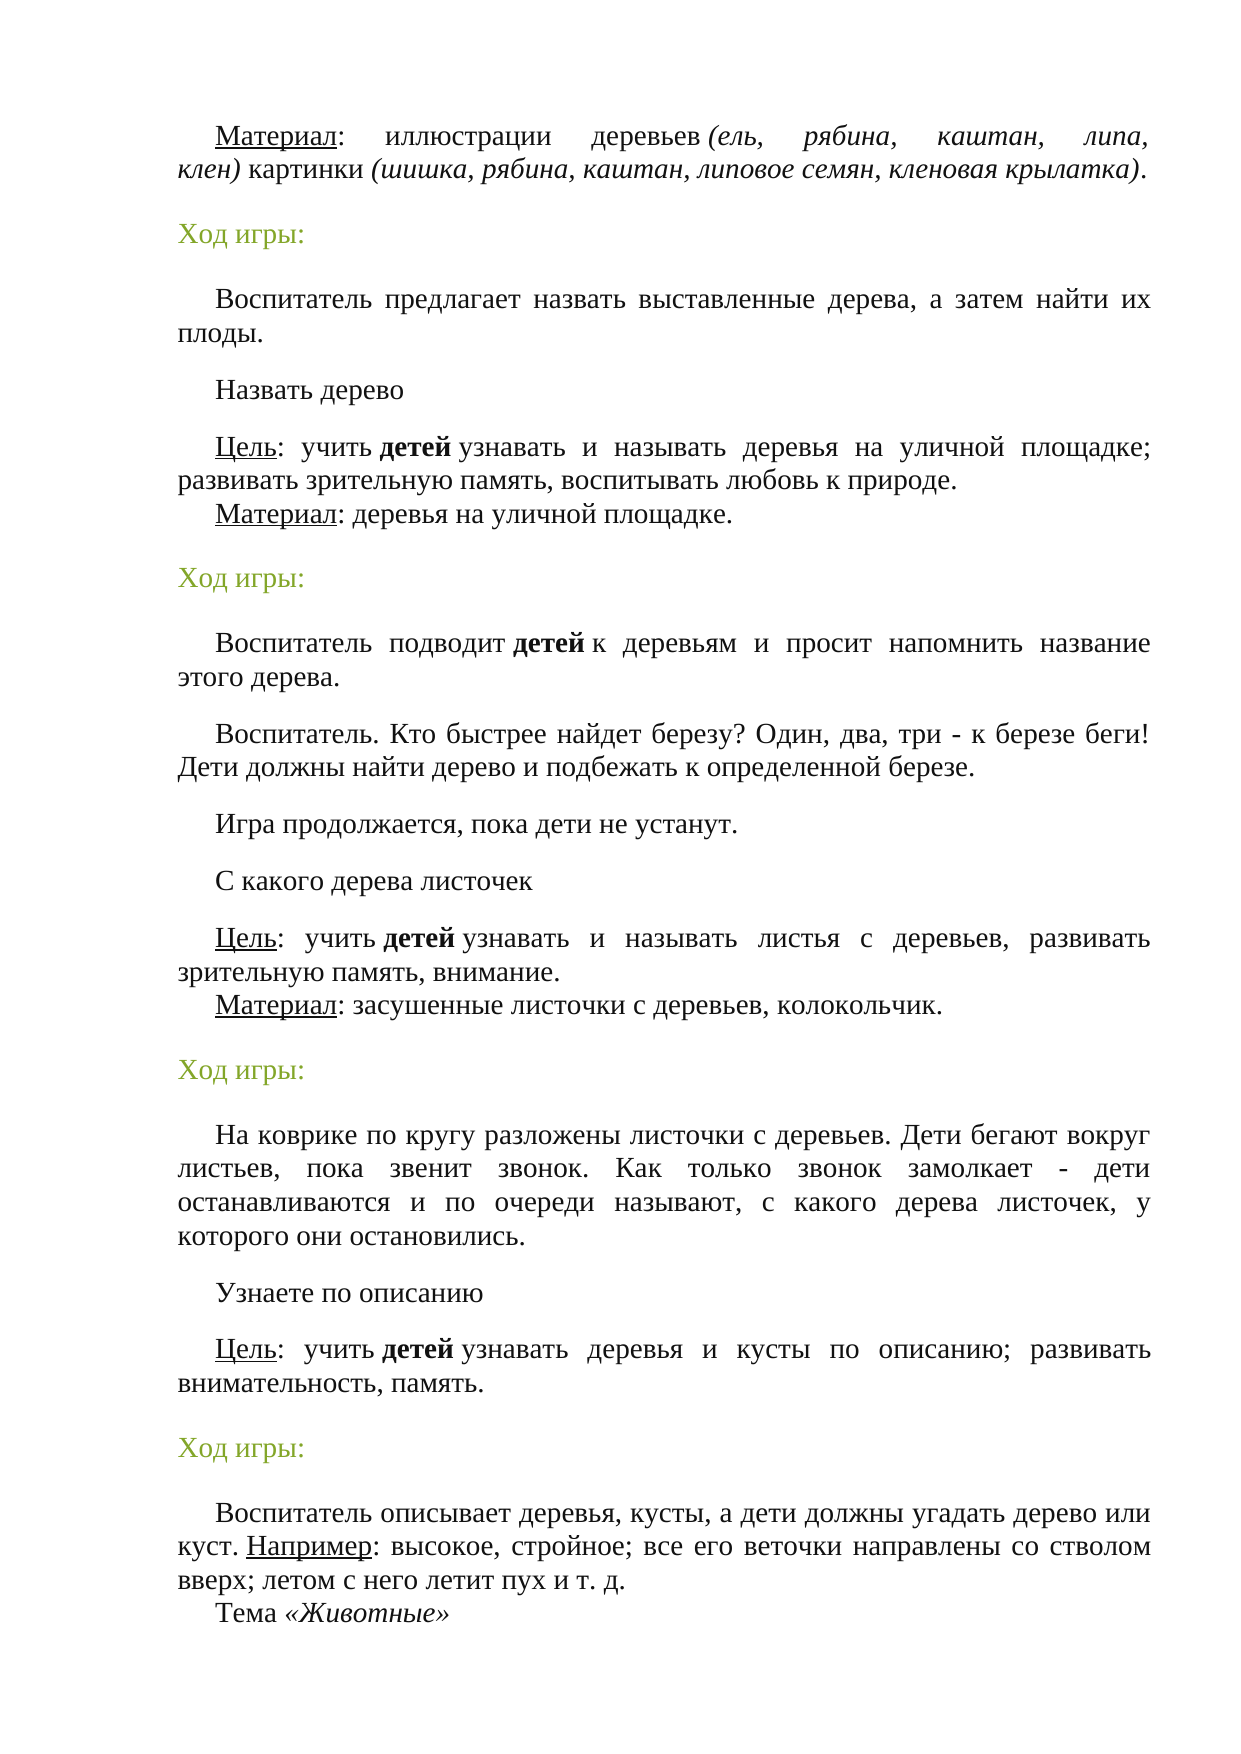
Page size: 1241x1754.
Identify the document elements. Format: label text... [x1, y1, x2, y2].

text Цель: учить детей узнавать деревья и кусты по описанию; развивать внимательность, память. [177, 1332, 1152, 1399]
text Материал: засушенные листочки с деревьев, колокольчик. [177, 987, 1152, 1021]
text Игра продолжается, пока дети не устанут. [177, 806, 1152, 840]
text Узнаете по описанию [177, 1275, 1152, 1308]
text Тема «Животные» [177, 1595, 1152, 1629]
text Воспитатель. Кто быстрее найдет березу? Один, два, три - к березе беги! Дети должны найти дерево и подбежать к определенной березе. [177, 716, 1152, 783]
text Ход игры: [177, 561, 1152, 594]
text Воспитатель предлагает назвать выставленные дерева, а затем найти их плоды. [177, 281, 1152, 348]
text Ход игры: [177, 1052, 1152, 1086]
text Цель: учить детей узнавать и называть деревья на уличной площадке; развивать зрительную память, воспитывать любовь к природе. [177, 429, 1152, 496]
text Воспитатель описывает деревья, кусты, а дети должны угадать дерево или куст. Например: высокое, стройное; все его веточки направлены со стволом вверх; летом с него летит пух и т. д. [177, 1495, 1152, 1595]
text На коврике по кругу разложены листочки с деревьев. Дети бегают вокруг листьев, пока звенит звонок. Как только звонок замолкает - дети останавливаются и по очереди называют, с какого дерева листочек, у которого они остановились. [177, 1117, 1152, 1251]
text Ход игры: [177, 216, 1152, 250]
text Назвать дерево [177, 372, 1152, 405]
text Ход игры: [177, 1430, 1152, 1463]
text Воспитатель подводит детей к деревьям и просит напомнить название этого дерева. [177, 625, 1152, 692]
text Цель: учить детей узнавать и называть листья с деревьев, развивать зрительную память, внимание. [177, 920, 1152, 987]
text Материал: иллюстрации деревьев (ель, рябина, каштан, липа, клен) картинки (шишка, рябина, каштан, липовое семян, кленовая крылатка). [177, 118, 1152, 185]
text Материал: деревья на уличной площадке. [177, 496, 1152, 529]
text С какого дерева листочек [177, 863, 1152, 897]
